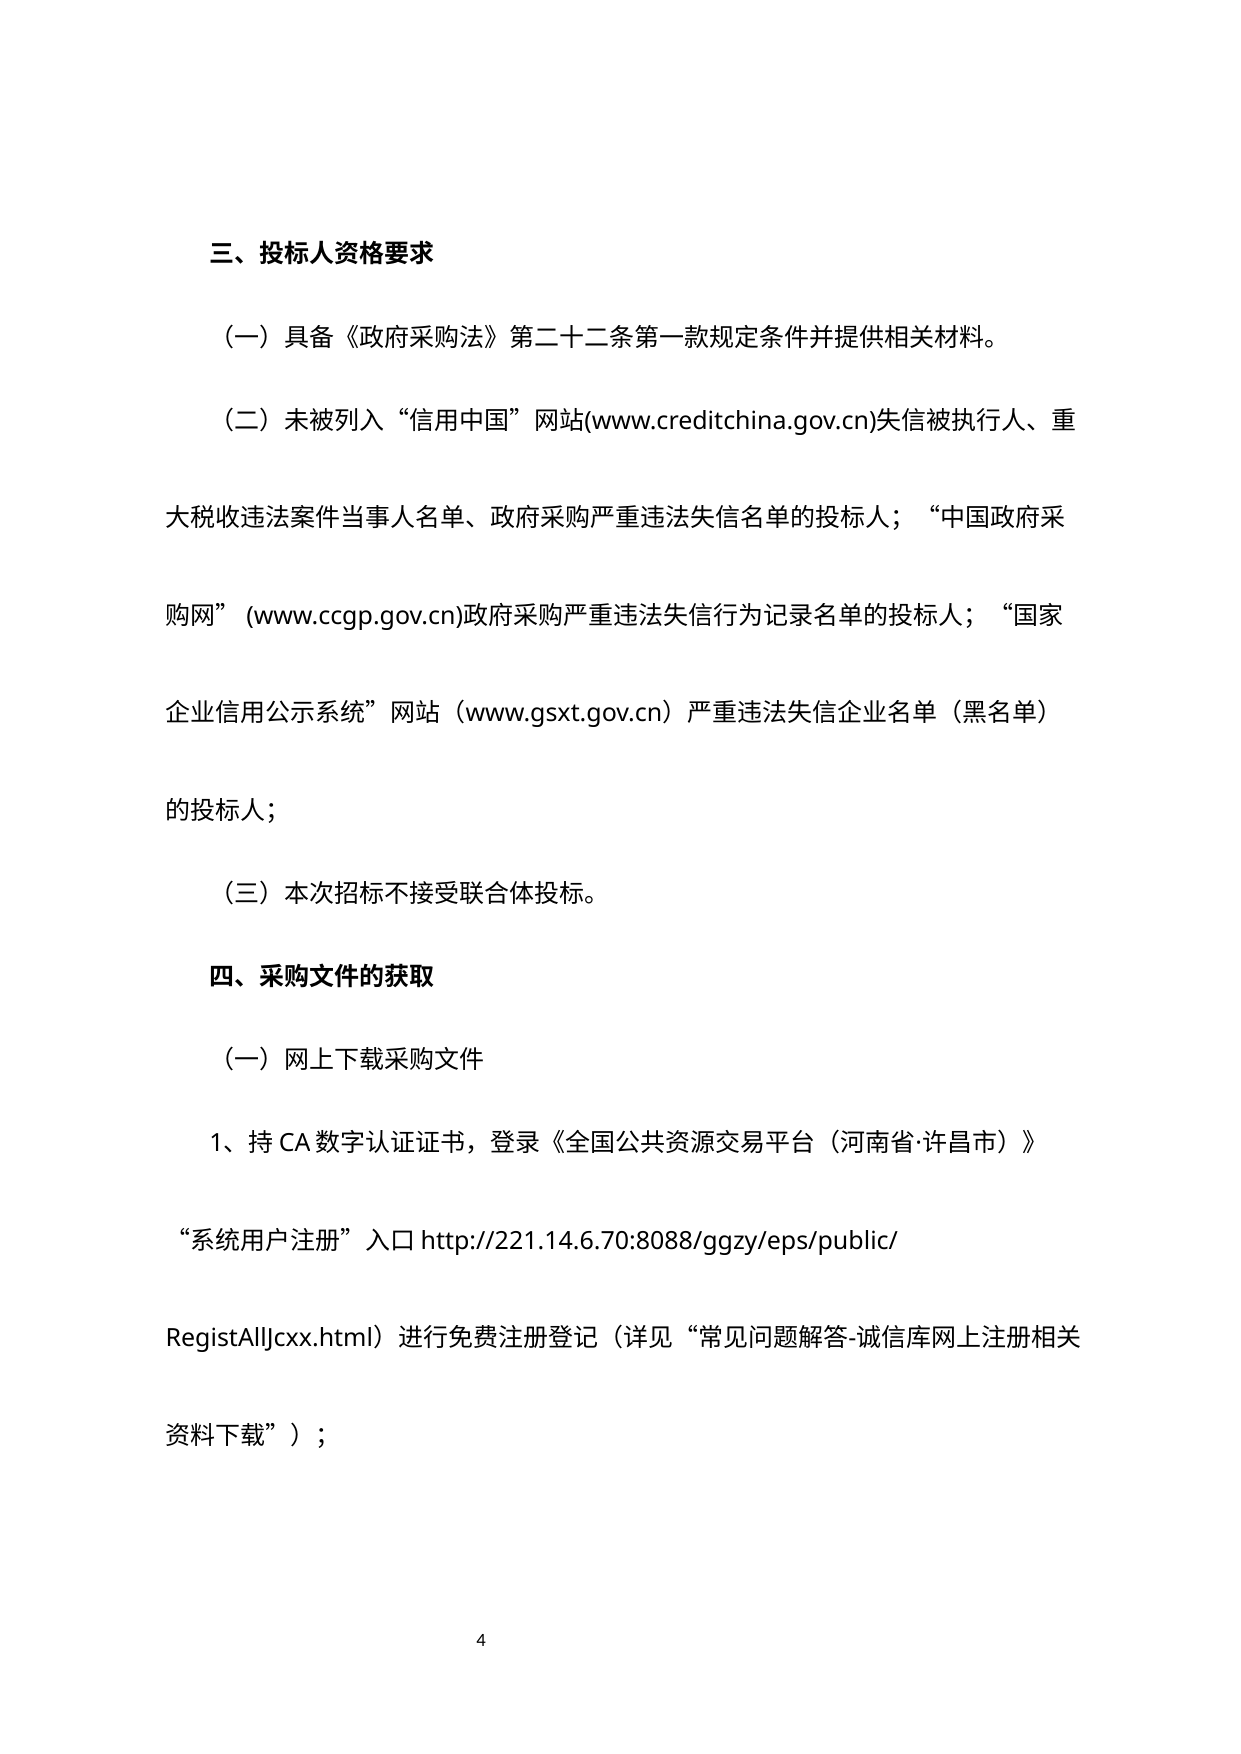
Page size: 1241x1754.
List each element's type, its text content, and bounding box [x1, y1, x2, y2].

text 1、持CA数字认证证书，登录《全国公共资源交易平台（河南省·许昌市）》“系统用户注册”入口http://221.14.6.70:8088/ggzy/eps/public/RegistAllJcxx.html）进行免费注册登记（详见“常见问题解答-诚信库网上注册相关资料下载”）； [165, 1108, 1087, 1466]
text （三）本次招标不接受联合体投标。 [165, 859, 1087, 924]
text （二）未被列入“信用中国”网站(www.creditchina.gov.cn)失信被执行人、重大税收违法案件当事人名单、政府采购严重违法失信名单的投标人；“中国政府采购网” (www.ccgp.gov.cn)政府采购严重违法失信行为记录名单的投标人；“国家企业信用公示系统”网站（www.gsxt.gov.cn）严重违法失信企业名单（黑名单）的投标人； [165, 386, 1087, 841]
text 三、投标人资格要求 [165, 219, 1087, 284]
text （一）网上下载采购文件 [165, 1025, 1087, 1090]
text （一）具备《政府采购法》第二十二条第一款规定条件并提供相关材料。 [165, 303, 1087, 368]
text 四、采购文件的获取 [165, 942, 1087, 1007]
